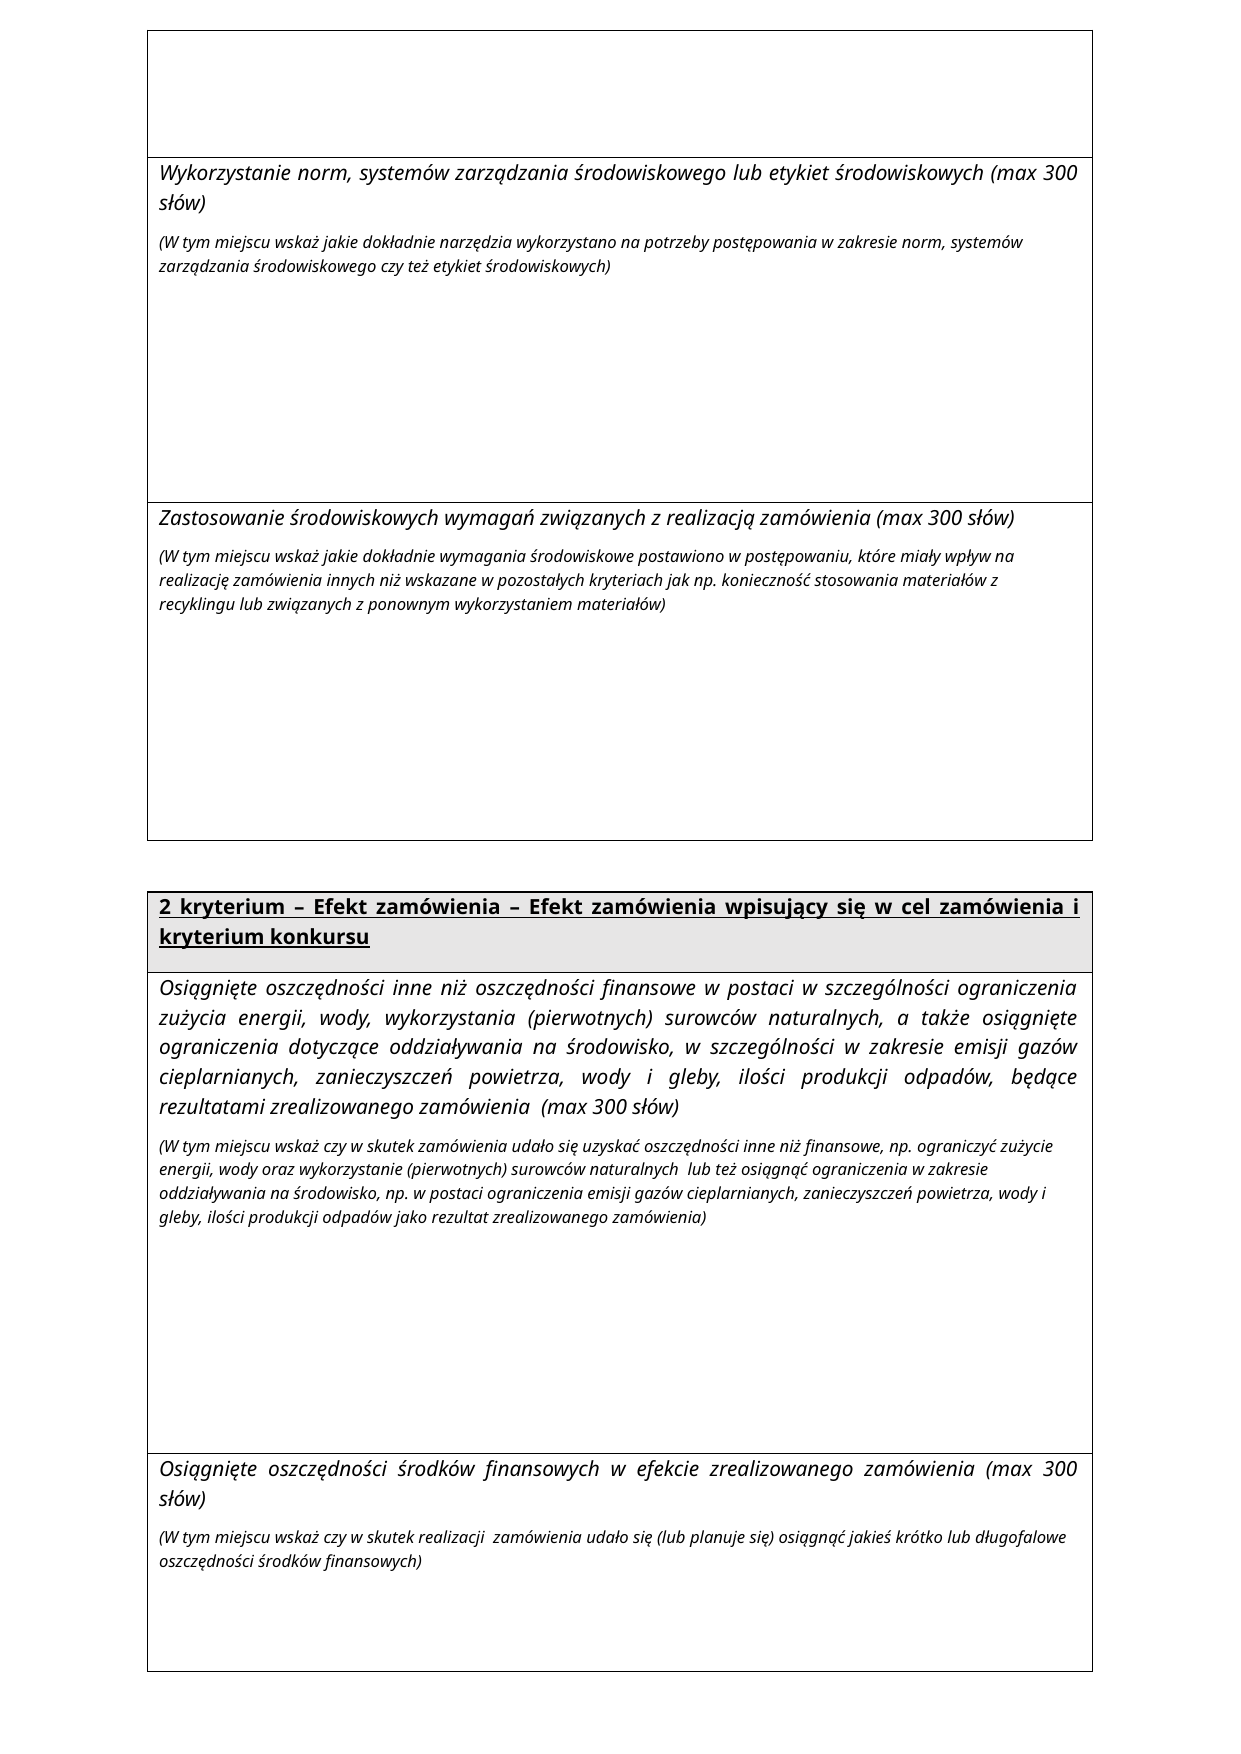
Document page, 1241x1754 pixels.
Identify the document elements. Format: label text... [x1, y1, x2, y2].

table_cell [148, 31, 1092, 157]
table_cell Zastosowanie środowiskowych wymagań związanych z realizacją zamówienia (max 300 słów) (W tym miejscu wskaż jakie dokładnie wymagania środowiskowe postawiono w postępowaniu, które miały wpływ na realizację zamówienia innych niż wskazane w pozostałych kryteriach jak np. konieczność stosowania materiałów z recyklingu lub związanych z ponownym wykorzystaniem materiałów) [148, 503, 1092, 840]
table_header 2 kryterium – Efekt zamówienia – Efekt zamówienia wpisujący się w cel zamówienia i kryterium konkursu [148, 893, 1092, 972]
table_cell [148, 1454, 1092, 1671]
table_cell Osiągnięte oszczędności inne niż oszczędności finansowe w postaci w szczególności ograniczenia zużycia energii, wody, wykorzystania (pierwotnych) surowców naturalnych, a także osiągnięte ograniczenia dotyczące oddziaływania na środowisko, w szczególności w zakresie emisji gazów cieplarnianych, zanieczyszczeń powietrza, wody i gleby, ilości produkcji odpadów, będące rezultatami zrealizowanego zamówienia (max 300 słów) (W tym miejscu wskaż czy w skutek zamówienia udało się uzyskać oszczędności inne niż finansowe, np. ograniczyć zużycie energii, wody oraz wykorzystanie (pierwotnych) surowców naturalnych lub też osiągnąć ograniczenia w zakresie oddziaływania na środowisko, np. w postaci ograniczenia emisji gazów cieplarnianych, zanieczyszczeń powietrza, wody i gleby, ilości produkcji odpadów jako rezultat zrealizowanego zamówienia) [148, 973, 1092, 1453]
table_cell Wykorzystanie norm, systemów zarządzania środowiskowego lub etykiet środowiskowych (max 300 słów) (W tym miejscu wskaż jakie dokładnie narzędzia wykorzystano na potrzeby postępowania w zakresie norm, systemów zarządzania środowiskowego czy też etykiet środowiskowych) [148, 158, 1092, 502]
